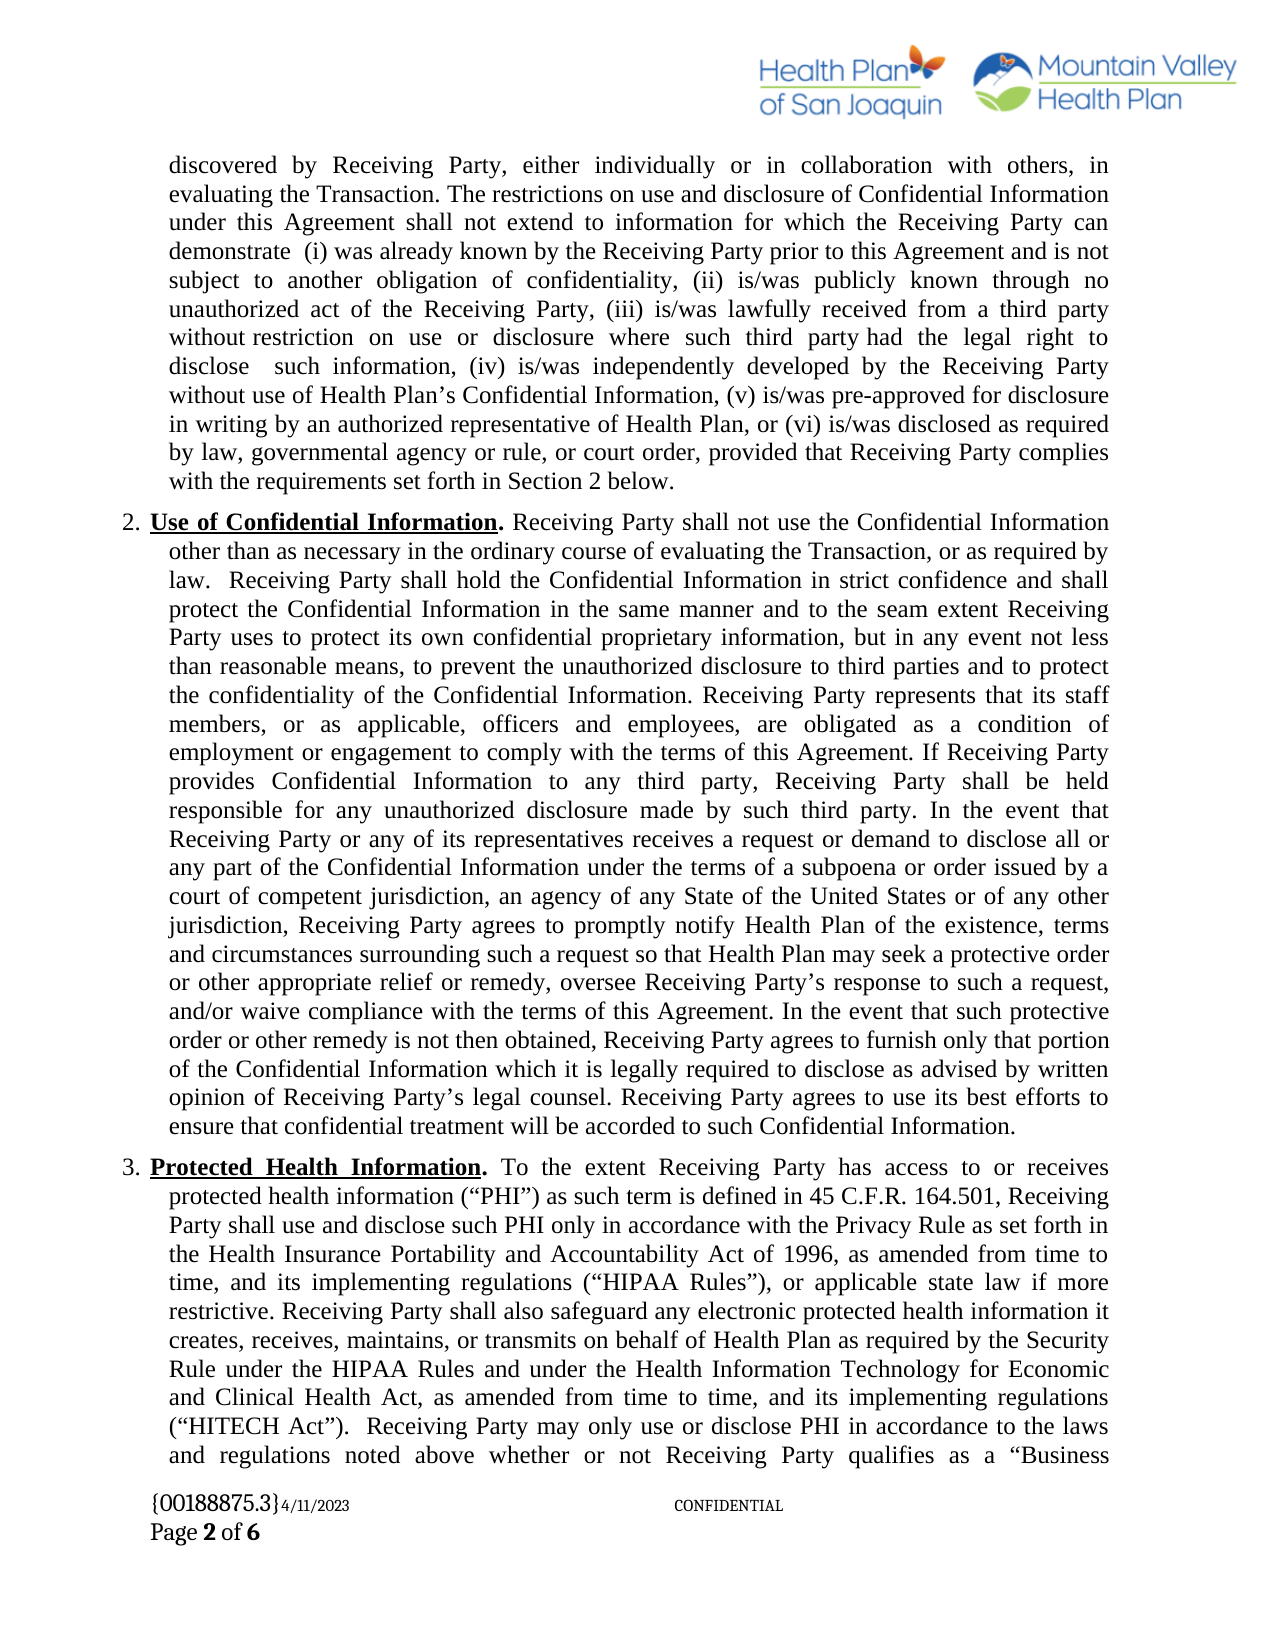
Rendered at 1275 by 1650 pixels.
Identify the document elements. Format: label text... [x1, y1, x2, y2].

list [122, 1152, 1110, 1469]
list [122, 150, 1110, 495]
picture [754, 43, 1246, 125]
list Use of Confidential Information. Receiving Party shall not use the Confidential Information other than as necessary in the ordinary course of evaluating the Transaction, or as required by law. Receiving Party shall hold the Confidential Information in strict confidence and shall protect the Confidential Information in the same manner and to the seam extent Receiving Party uses to protect its own confidential proprietary information, but in any event not less than reasonable means, to prevent the unauthorized disclosure to third parties and to protect the confidentiality of the Confidential Information. Receiving Party represents that its staff members, or as applicable, officers and employees, are obligated as a condition of employment or engagement to comply with the terms of this Agreement. If Receiving Party provides Confidential Information to any third party, Receiving Party shall be held responsible for any unauthorized disclosure made by such third party. In the event that Receiving Party or any of its representatives receives a request or demand to disclose all or any part of the Confidential Information under the terms of a subpoena or order issued by a court of competent jurisdiction, an agency of any State of the United States or of any other jurisdiction, Receiving Party agrees to promptly notify Health Plan of the existence, terms and circumstances surrounding such a request so that Health Plan may seek a protective order or other appropriate relief or remedy, oversee Receiving Party’s response to such a request, and/or waive compliance with the terms of this Agreement. In the event that such protective order or other remedy is not then obtained, Receiving Party agrees to furnish only that portion of the Confidential Information which it is legally required to disclose as advised by written opinion of Receiving Party’s legal counsel. Receiving Party agrees to use its best efforts to ensure that confidential treatment will be accorded to such Confidential Information. [122, 507, 1110, 1140]
